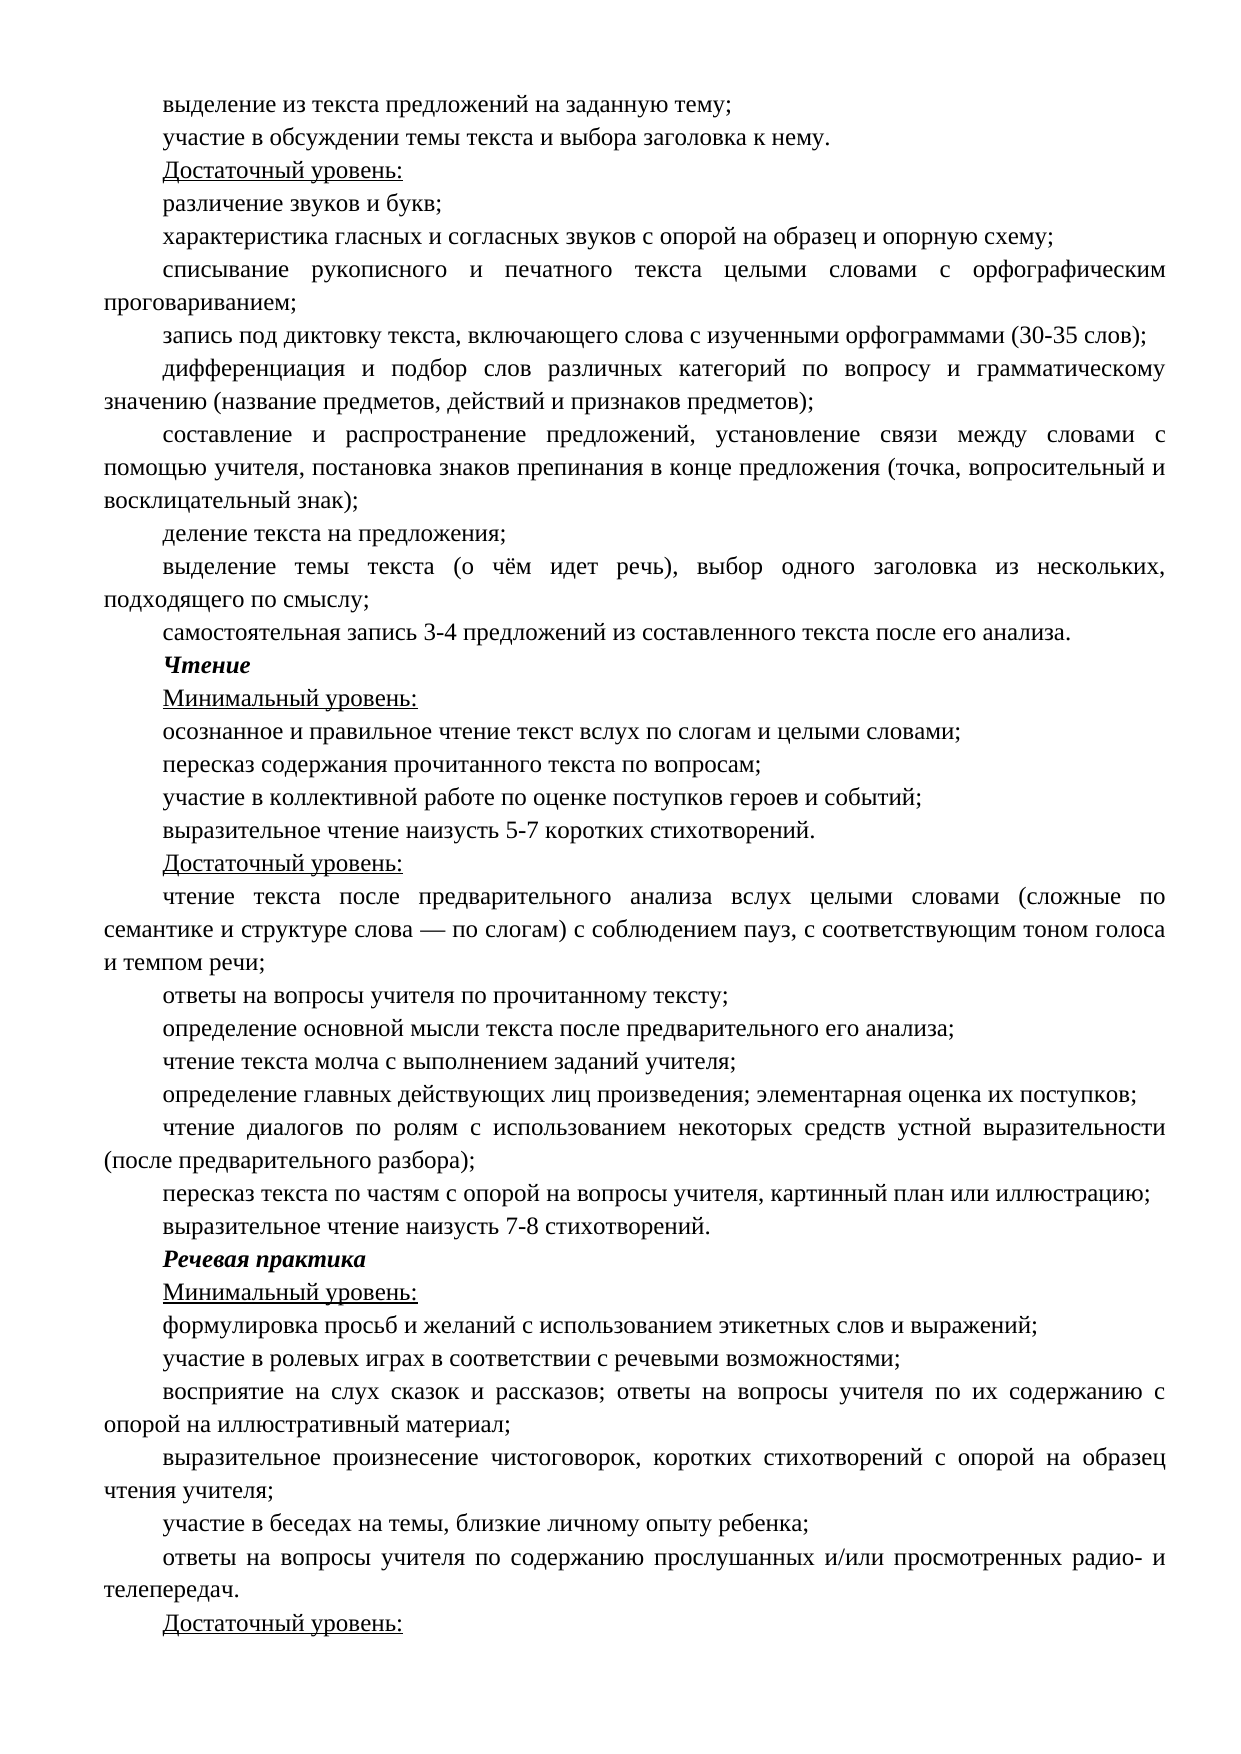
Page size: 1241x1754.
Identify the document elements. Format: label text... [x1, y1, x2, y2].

text чтение текста после предварительного анализа вслух целыми словами (сложные по семантике и структуре слова ― по слогам) с соблюдением пауз, с соответствующим тоном голоса и темпом речи; [103, 881, 1167, 976]
text ответы на вопросы учителя по прочитанному тексту; [103, 980, 1167, 1009]
text формулировка просьб и желаний с использованием этикетных слов и выражений; [103, 1310, 1167, 1339]
text Достаточный уровень: [103, 848, 1167, 877]
text участие в коллективной работе по оценке поступков героев и событий; [103, 782, 1167, 811]
text пересказ текста по частям с опорой на вопросы учителя, картинный план или иллюстрацию; [103, 1178, 1167, 1207]
text осознанное и правильное чтение текст вслух по слогам и целыми словами; [103, 716, 1167, 745]
text Достаточный уровень: [103, 155, 1167, 183]
text выразительное произнесение чистоговорок, коротких стихотворений с опорой на образец чтения учителя; [103, 1442, 1167, 1504]
text чтение диалогов по ролям с использованием некоторых средств устной выразительности (после предварительного разбора); [103, 1112, 1167, 1174]
text участие в ролевых играх в соответствии с речевыми возможностями; [103, 1343, 1167, 1372]
text Достаточный уровень: [103, 1608, 1167, 1636]
text списывание рукописного и печатного текста целыми словами с орфографическим проговариванием; [103, 254, 1167, 316]
text Минимальный уровень: [103, 1277, 1167, 1306]
text участие в беседах на темы, близкие личному опыту ребенка; [103, 1508, 1167, 1537]
text деление текста на предложения; [103, 518, 1167, 547]
text запись под диктовку текста, включающего слова с изученными орфограммами (30-35 слов); [103, 320, 1167, 348]
text Речевая практика [103, 1244, 1167, 1273]
text Минимальный уровень: [103, 683, 1167, 712]
text выделение темы текста (о чём идет речь), выбор одного заголовка из нескольких, подходящего по смыслу; [103, 551, 1167, 613]
text дифференциация и подбор слов различных категорий по вопросу и грамматическому значению (название предметов, действий и признаков предметов); [103, 353, 1167, 414]
text выделение из текста предложений на заданную тему; [103, 89, 1167, 117]
text определение основной мысли текста после предварительного его анализа; [103, 1013, 1167, 1042]
text Чтение [103, 650, 1167, 679]
text самостоятельная запись 3-4 предложений из составленного текста после его анализа. [103, 617, 1167, 646]
text восприятие на слух сказок и рассказов; ответы на вопросы учителя по их содержанию с опорой на иллюстративный материал; [103, 1376, 1167, 1438]
text характеристика гласных и согласных звуков с опорой на образец и опорную схему; [103, 221, 1167, 249]
text различение звуков и букв; [103, 188, 1167, 216]
text пересказ содержания прочитанного текста по вопросам; [103, 749, 1167, 778]
text выразительное чтение наизусть 5-7 коротких стихотворений. [103, 815, 1167, 844]
text участие в обсуждении темы текста и выбора заголовка к нему. [103, 122, 1167, 150]
text чтение текста молча с выполнением заданий учителя; [103, 1046, 1167, 1075]
text выразительное чтение наизусть 7-8 стихотворений. [103, 1211, 1167, 1240]
text ответы на вопросы учителя по содержанию прослушанных и/или просмотренных радио- и телепередач. [103, 1542, 1167, 1603]
text составление и распространение предложений, установление связи между словами с помощью учителя, постановка знаков препинания в конце предложения (точка, вопросительный и восклицательный знак); [103, 419, 1167, 514]
text определение главных действующих лиц произведения; элементарная оценка их поступков; [103, 1079, 1167, 1108]
